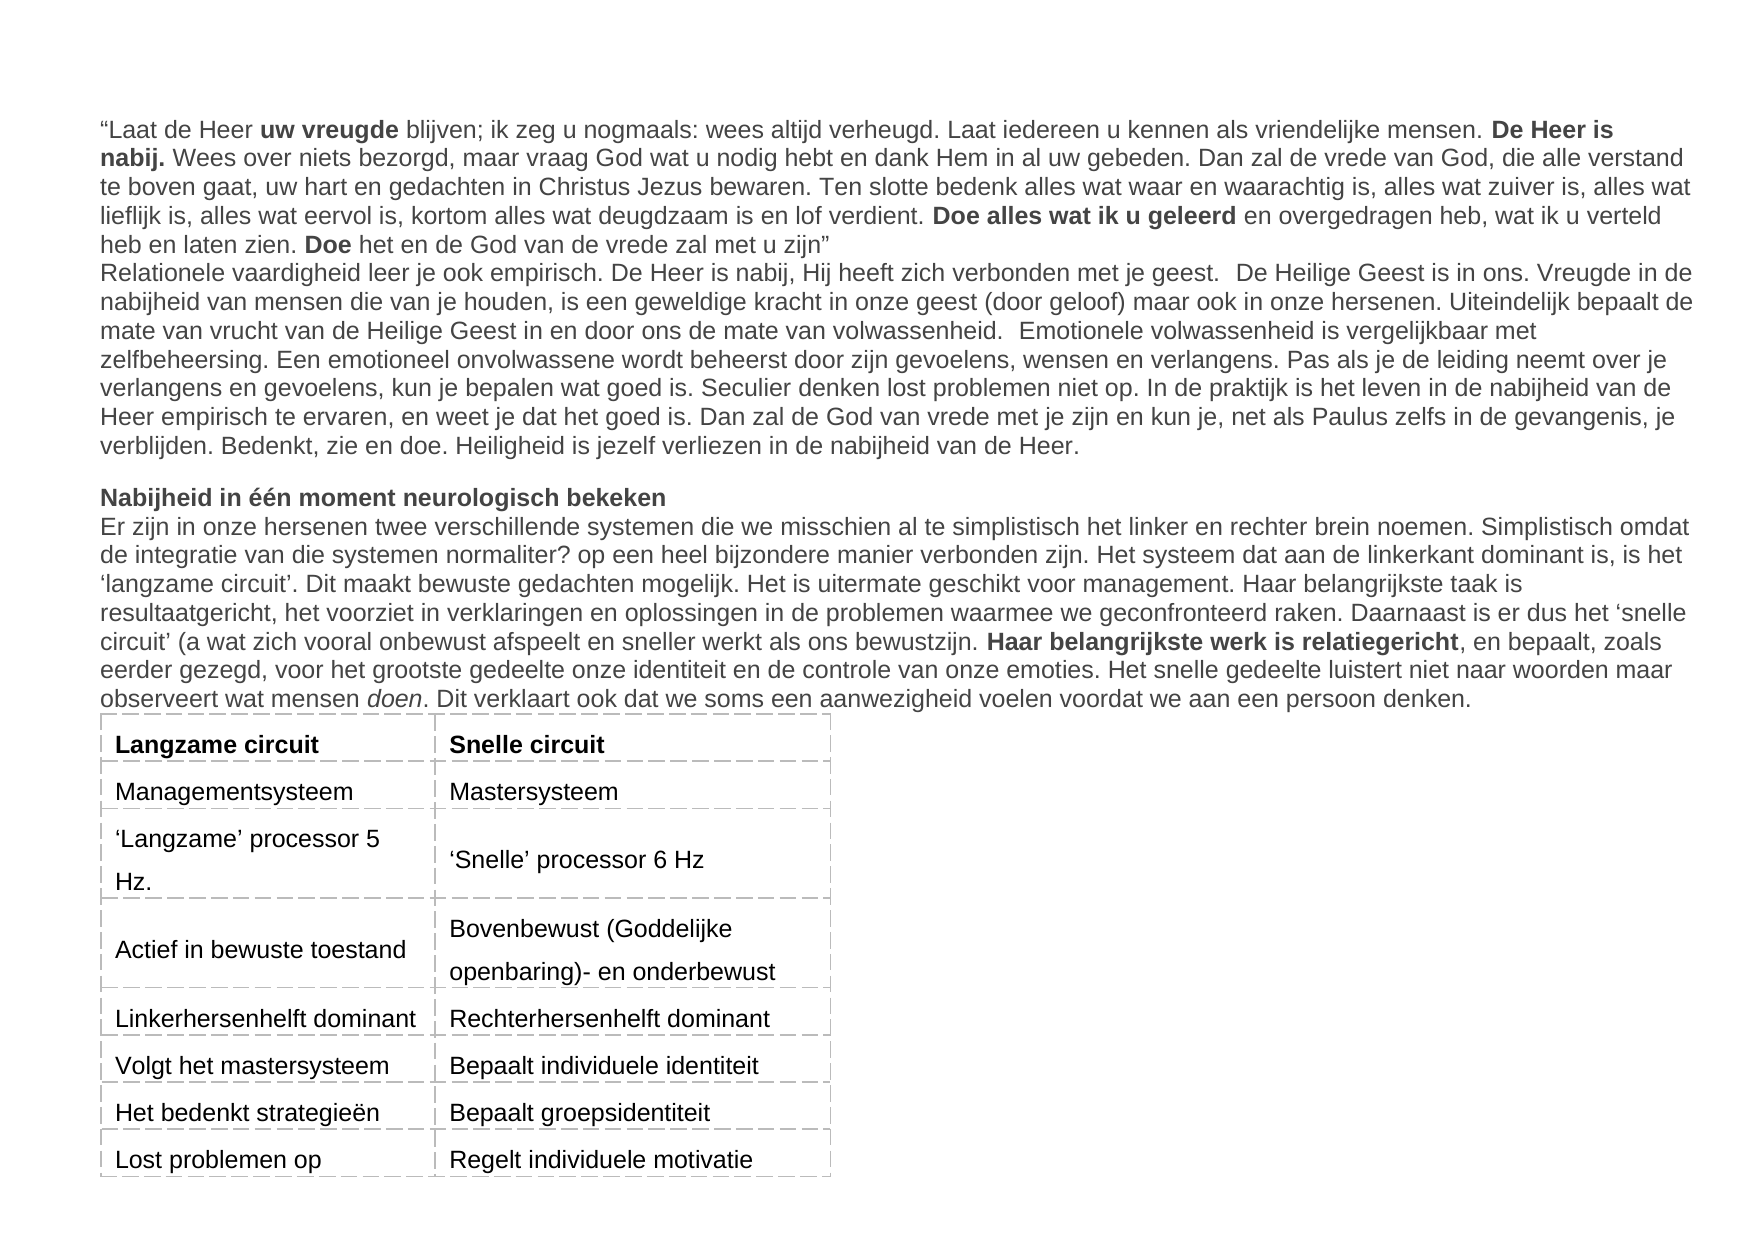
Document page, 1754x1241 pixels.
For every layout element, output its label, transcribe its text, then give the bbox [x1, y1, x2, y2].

table_cell Volgt het mastersysteem [101, 1034, 435, 1081]
table_cell Bepaalt groepsidentiteit [435, 1081, 830, 1128]
table_cell Lost problemen op [101, 1128, 435, 1176]
table_cell Bovenbewust (Goddelijke openbaring)- en onderbewust [435, 897, 830, 987]
table_cell Linkerhersenhelft dominant [101, 987, 435, 1034]
table_cell Rechterhersenhelft dominant [435, 987, 830, 1034]
text “Laat de Heer uw vreugde blijven; ik zeg u nogmaals: wees altijd verheugd. Laat iedereen u kennen als vriendelijke mensen. De Heer is nabij. Wees over niets bezorgd, maar vraag God wat u nodig hebt en dank Hem in al uw gebeden. Dan zal de vrede van God, die alle verstand te boven gaat, uw hart en gedachten in Christus Jezus bewaren. Ten slotte bedenk alles wat waar en waarachtig is, alles wat zuiver is, alles wat lieflijk is, alles wat eervol is, kortom alles wat deugdzaam is en lof verdient. Doe alles wat ik u geleerd en overgedragen heb, wat ik u verteld heb en laten zien. Doe het en de God van de vrede zal met u zijn” [100, 114, 1708, 258]
table_cell Actief in bewuste toestand [101, 897, 435, 987]
table_cell Regelt individuele motivatie [435, 1128, 830, 1176]
table_cell Mastersysteem [435, 760, 830, 807]
text Relationele vaardigheid leer je ook empirisch. De Heer is nabij, Hij heeft zich verbonden met je geest. De Heilige Geest is in ons. Vreugde in de nabijheid van mensen die van je houden, is een geweldige kracht in onze geest (door geloof) maar ook in onze hersenen. Uiteindelijk bepaalt de mate van vrucht van de Heilige Geest in en door ons de mate van volwassenheid. Emotionele volwassenheid is vergelijkbaar met zelfbeheersing. Een emotioneel onvolwassene wordt beheerst door zijn gevoelens, wensen en verlangens. Pas als je de leiding neemt over je verlangens en gevoelens, kun je bepalen wat goed is. Seculier denken lost problemen niet op. In de praktijk is het leven in de nabijheid van de Heer empirisch te ervaren, en weet je dat het goed is. Dan zal de God van vrede met je zijn en kun je, net als Paulus zelfs in de gevangenis, je verblijden. Bedenkt, zie en doe. Heiligheid is jezelf verliezen in de nabijheid van de Heer. [100, 258, 1708, 459]
table_header Langzame circuit [101, 713, 435, 760]
table_cell ‘Snelle’ processor 6 Hz [435, 808, 830, 897]
table_cell Managementsysteem [101, 760, 435, 807]
table_cell ‘Langzame’ processor 5 Hz. [101, 808, 435, 897]
table_header Snelle circuit [435, 713, 830, 760]
text Er zijn in onze hersenen twee verschillende systemen die we misschien al te simplistisch het linker en rechter brein noemen. Simplistisch omdat de integratie van die systemen normaliter? op een heel bijzondere manier verbonden zijn. Het systeem dat aan de linkerkant dominant is, is het ‘langzame circuit’. Dit maakt bewuste gedachten mogelijk. Het is uitermate geschikt voor management. Haar belangrijkste taak is resultaatgericht, het voorziet in verklaringen en oplossingen in de problemen waarmee we geconfronteerd raken. Daarnaast is er dus het ‘snelle circuit’ (a wat zich vooral onbewust afspeelt en sneller werkt als ons bewustzijn. Haar belangrijkste werk is relatiegericht, en bepaalt, zoals eerder gezegd, voor het grootste gedeelte onze identiteit en de controle van onze emoties. Het snelle gedeelte luistert niet naar woorden maar observeert wat mensen doen. Dit verklaart ook dat we soms een aanwezigheid voelen voordat we aan een persoon denken. [100, 512, 1708, 713]
table_cell Bepaalt individuele identiteit [435, 1034, 830, 1081]
text Nabijheid in één moment neurologisch bekeken [100, 483, 1708, 512]
table_cell Het bedenkt strategieën [101, 1081, 435, 1128]
